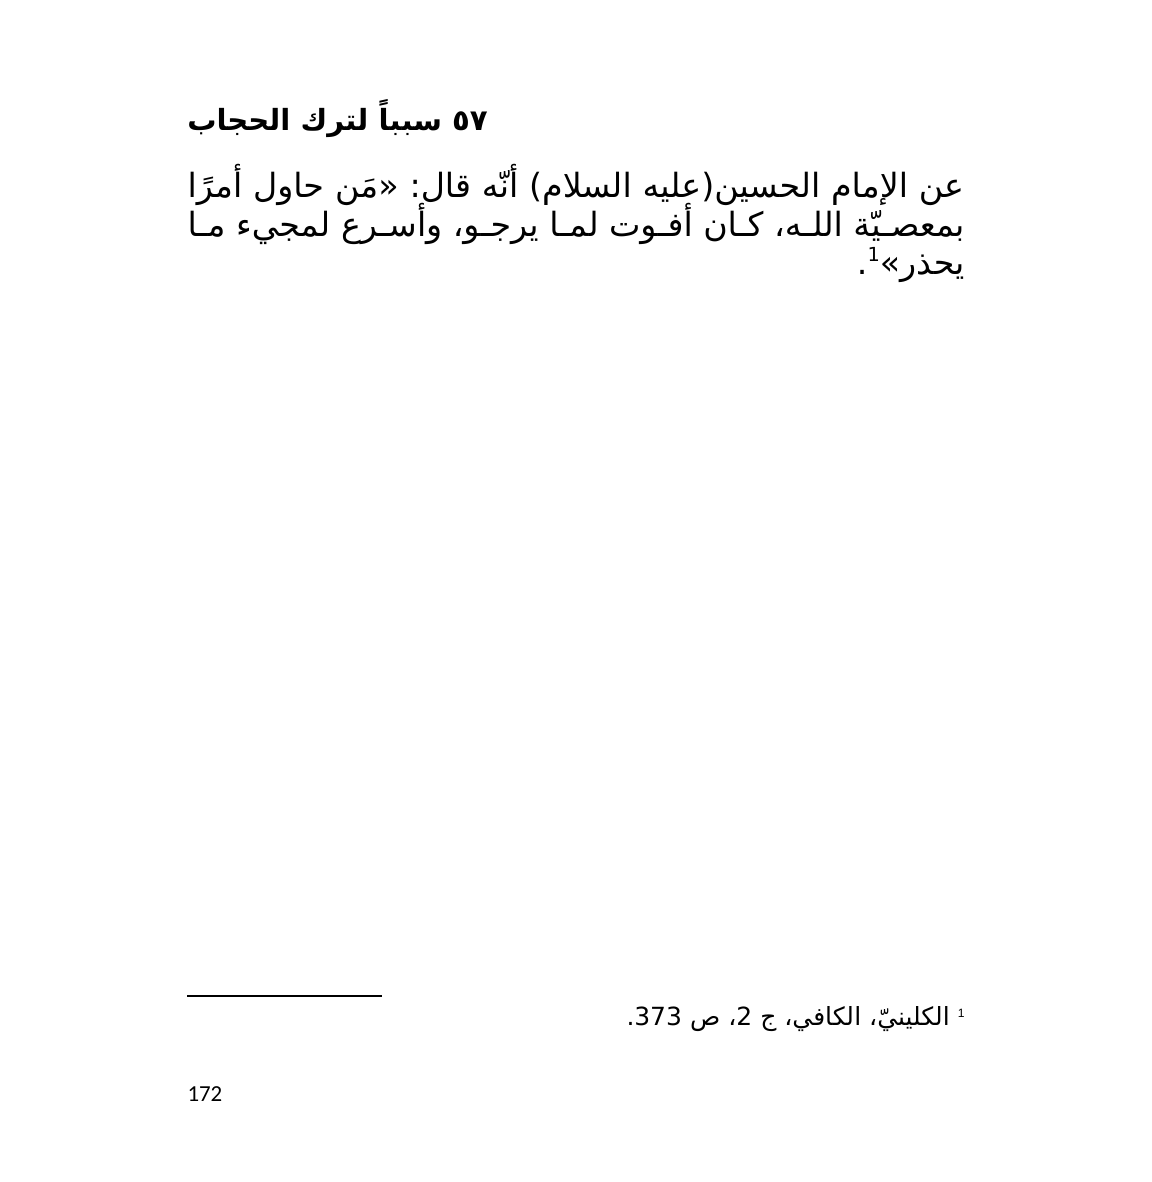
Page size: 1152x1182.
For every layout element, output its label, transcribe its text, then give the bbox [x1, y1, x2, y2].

text عن الإمام الحسين(عليه السلام) أنّه قال: «مَن حاول أمرًا بمعصيّة الله، كان أفوت لما يرجو، وأسرع لمجيء ما يحذر». [187, 166, 964, 283]
